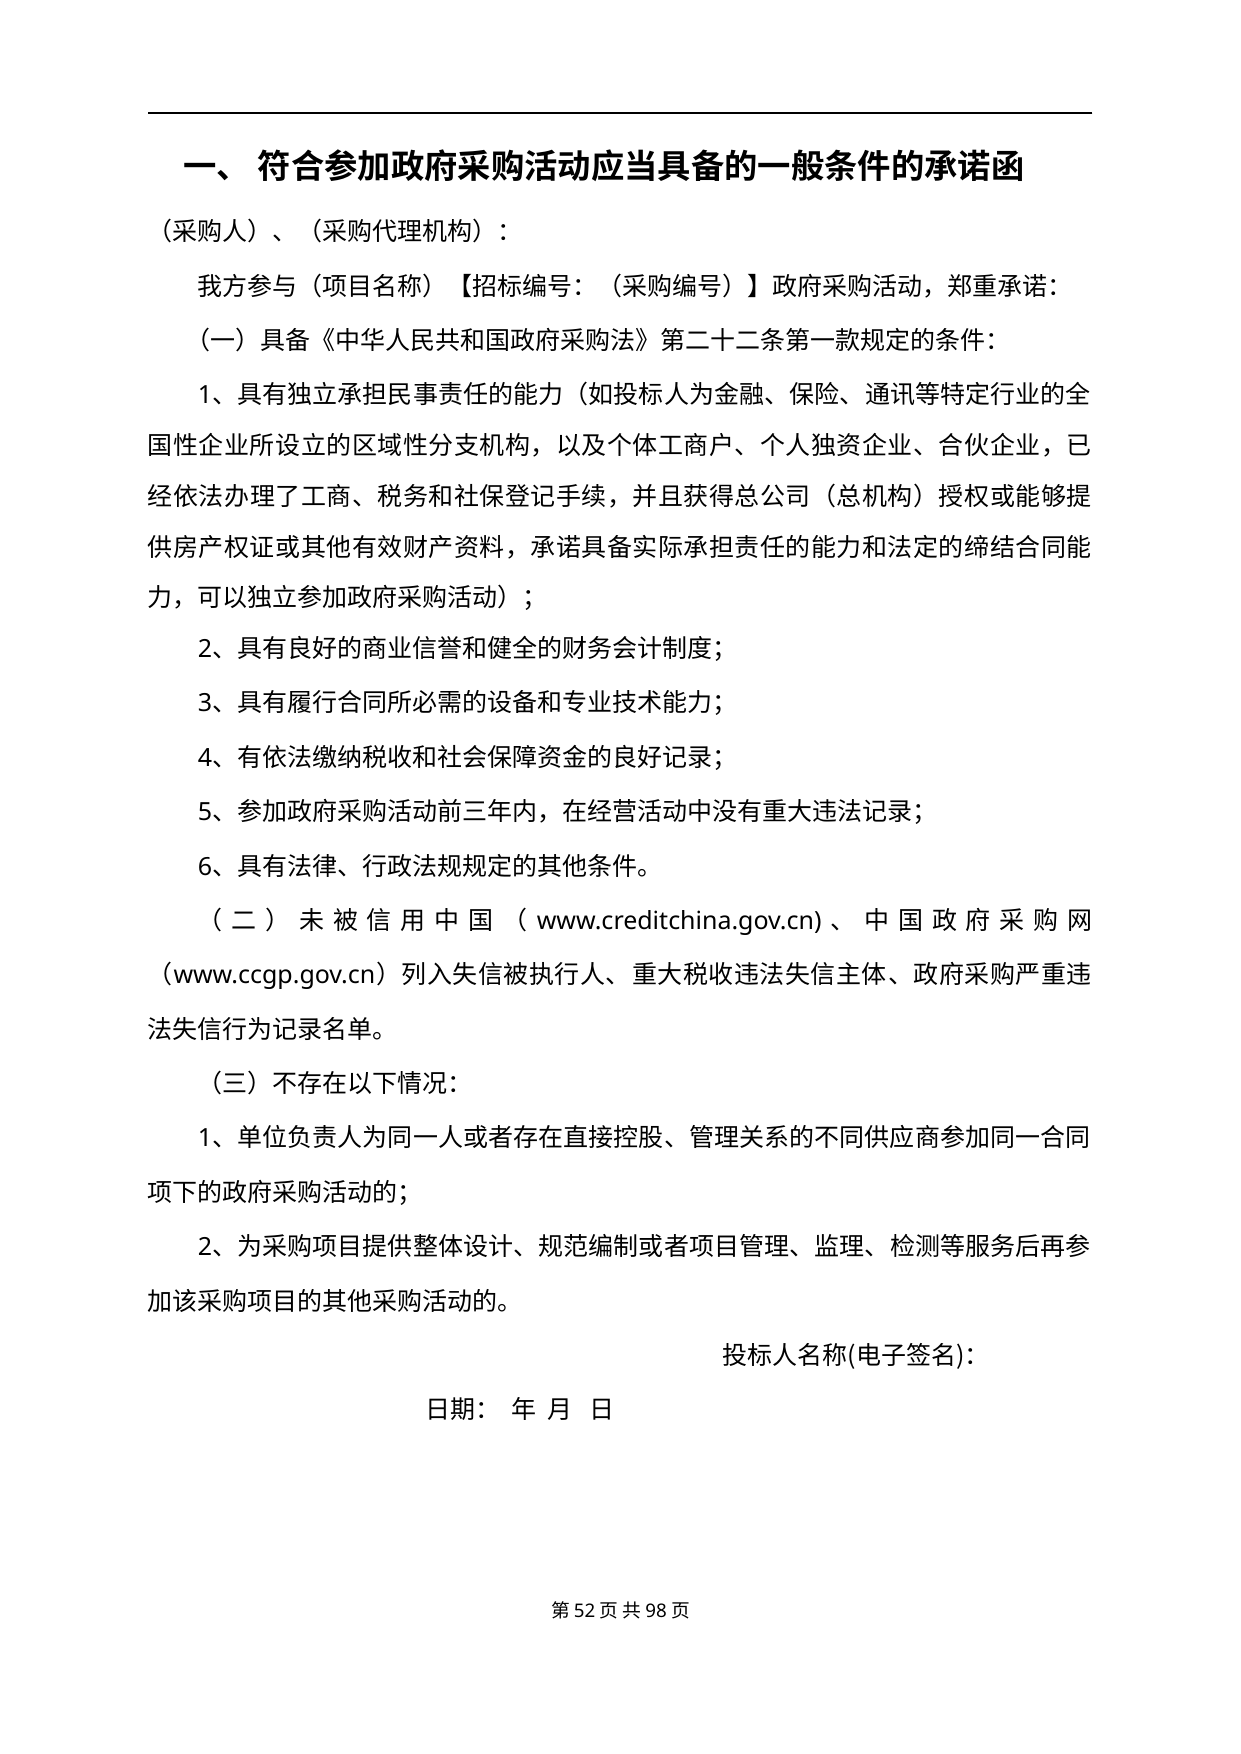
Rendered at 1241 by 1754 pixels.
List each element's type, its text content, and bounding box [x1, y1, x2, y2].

text 一、 符合参加政府采购活动应当具备的一般条件的承诺函 [148, 139, 1042, 188]
text 3、具有履行合同所必需的设备和专业技术能力； [148, 683, 1092, 719]
text 1、单位负责人为同一人或者存在直接控股、管理关系的不同供应商参加同一合同项下的政府采购活动的； [148, 1118, 1092, 1208]
text 1、具有独立承担民事责任的能力（如投标人为金融、保险、通讯等特定行业的全国性企业所设立的区域性分支机构，以及个体工商户、个人独资企业、合伙企业，已经依法办理了工商、税务和社保登记手续，并且获得总公司（总机构）授权或能够提供房产权证或其他有效财产资料，承诺具备实际承担责任的能力和法定的缔结合同能力，可以独立参加政府采购活动）； [148, 375, 1092, 614]
text 2、为采购项目提供整体设计、规范编制或者项目管理、监理、检测等服务后再参加该采购项目的其他采购活动的。 [148, 1227, 1092, 1317]
text （二）未被信用中国（www.creditchina.gov.cn)、中国政府采购网（www.ccgp.gov.cn）列入失信被执行人、重大税收违法失信主体、政府采购严重违法失信行为记录名单。 [148, 900, 1092, 1045]
text 投标人名称(电子签名)： [148, 1335, 1092, 1372]
text 我方参与（项目名称）【招标编号：（采购编号）】政府采购活动，郑重承诺： [148, 266, 1092, 302]
text 2、具有良好的商业信誉和健全的财务会计制度； [148, 628, 1092, 665]
text 6、具有法律、行政法规规定的其他条件。 [148, 846, 1092, 882]
text （采购人）、（采购代理机构）： [148, 212, 1092, 248]
text （一）具备《中华人民共和国政府采购法》第二十二条第一款规定的条件： [148, 321, 1092, 357]
text 4、有依法缴纳税收和社会保障资金的良好记录； [148, 737, 1092, 773]
text 5、参加政府采购活动前三年内，在经营活动中没有重大违法记录； [148, 792, 1092, 828]
text 日期： 年 月 日 [148, 1390, 1092, 1426]
text （三）不存在以下情况： [148, 1063, 1092, 1100]
